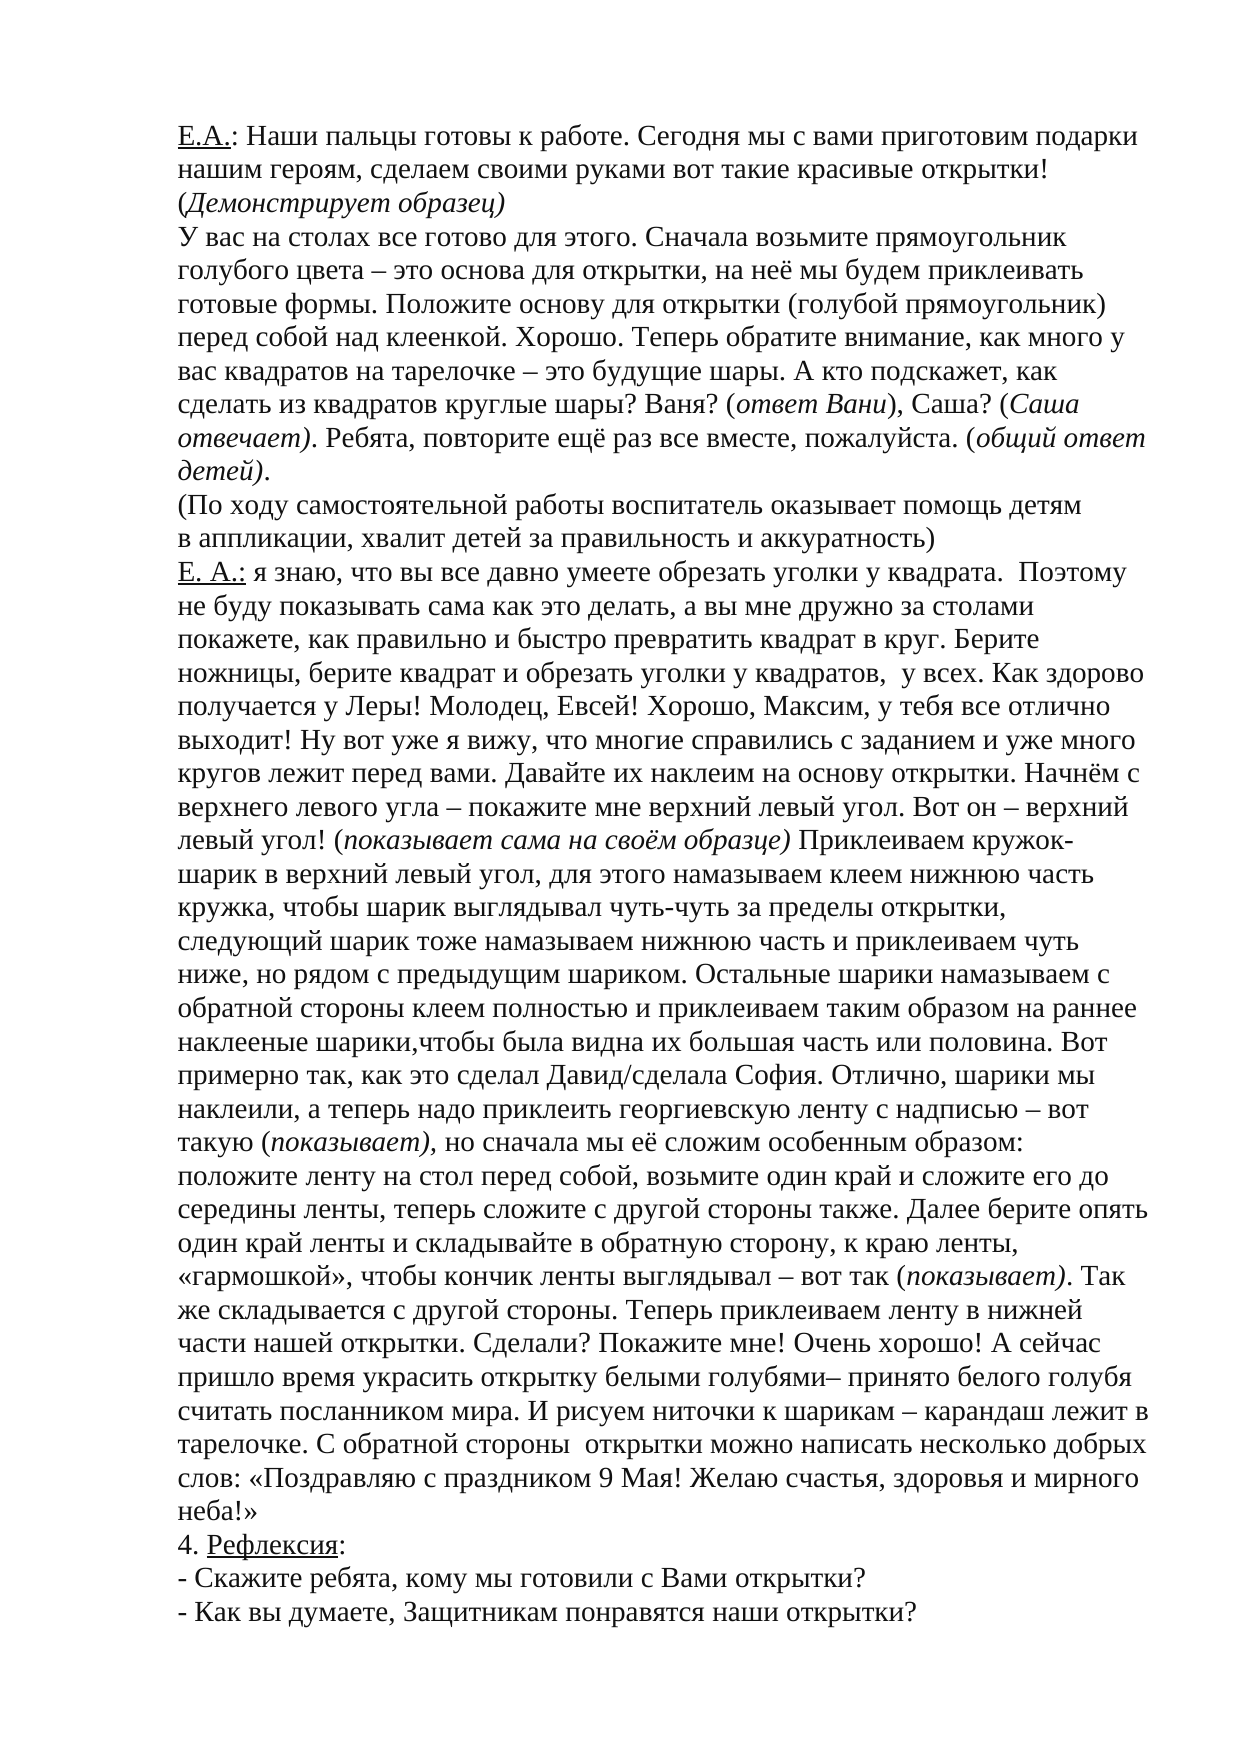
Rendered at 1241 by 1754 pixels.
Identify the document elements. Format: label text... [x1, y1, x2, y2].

text (По ходу самостоятельной работы воспитатель оказывает помощь детям в аппликации, хвалит детей за правильность и аккуратность) [177, 487, 1152, 554]
text Е.А.: Наши пальцы готовы к работе. Сегодня мы с вами приготовим подарки нашим героям, сделаем своими руками вот такие красивые открытки! (Демонстрирует образец) [177, 118, 1152, 219]
text - Как вы думаете, Защитникам понравятся наши открытки? [177, 1594, 1152, 1627]
text - Скажите ребята, кому мы готовили с Вами открытки? [177, 1560, 1152, 1594]
text У вас на столах все готово для этого. Сначала возьмите прямоугольник голубого цвета – это основа для открытки, на неё мы будем приклеивать готовые формы. Положите основу для открытки (голубой прямоугольник) перед собой над клеенкой. Хорошо. Теперь обратите внимание, как много у вас квадратов на тарелочке – это будущие шары. А кто подскажет, как сделать из квадратов круглые шары? Ваня? (ответ Вани), Саша? (Саша отвечает). Ребята, повторите ещё раз все вместе, пожалуйста. (общий ответ детей). [177, 219, 1152, 487]
text Е. А.: я знаю, что вы все давно умеете обрезать уголки у квадрата. Поэтому не буду показывать сама как это делать, а вы мне дружно за столами покажете, как правильно и быстро превратить квадрат в круг. Берите ножницы, берите квадрат и обрезать уголки у квадратов, у всех. Как здорово получается у Леры! Молодец, Евсей! Хорошо, Максим, у тебя все отлично выходит! Ну вот уже я вижу, что многие справились с заданием и уже много кругов лежит перед вами. Давайте их наклеим на основу открытки. Начнём с верхнего левого угла – покажите мне верхний левый угол. Вот он – верхний левый угол! (показывает сама на своём образце) Приклеиваем кружок-шарик в верхний левый угол, для этого намазываем клеем нижнюю часть кружка, чтобы шарик выглядывал чуть-чуть за пределы открытки, следующий шарик тоже намазываем нижнюю часть и приклеиваем чуть ниже, но рядом с предыдущим шариком. Остальные шарики намазываем с обратной стороны клеем полностью и приклеиваем таким образом на раннее наклееные шарики,чтобы была видна их большая часть или половина. Вот примерно так, как это сделал Давид/сделала София. Отлично, шарики мы наклеили, а теперь надо приклеить георгиевскую ленту с надписью – вот такую (показывает), но сначала мы её сложим особенным образом: положите ленту на стол перед собой, возьмите один край и сложите его до середины ленты, теперь сложите с другой стороны также. Далее берите опять один край ленты и складывайте в обратную сторону, к краю ленты, «гармошкой», чтобы кончик ленты выглядывал – вот так (показывает). Так же складывается с другой стороны. Теперь приклеиваем ленту в нижней части нашей открытки. Сделали? Покажите мне! Очень хорошо! А сейчас пришло время украсить открытку белыми голубями– принято белого голубя считать посланником мира. И рисуем ниточки к шарикам – карандаш лежит в тарелочке. С обратной стороны открытки можно написать несколько добрых слов: «Поздравляю с праздником 9 Мая! Желаю счастья, здоровья и мирного неба!» [177, 554, 1152, 1527]
text 4. Рефлексия: [177, 1527, 1152, 1560]
